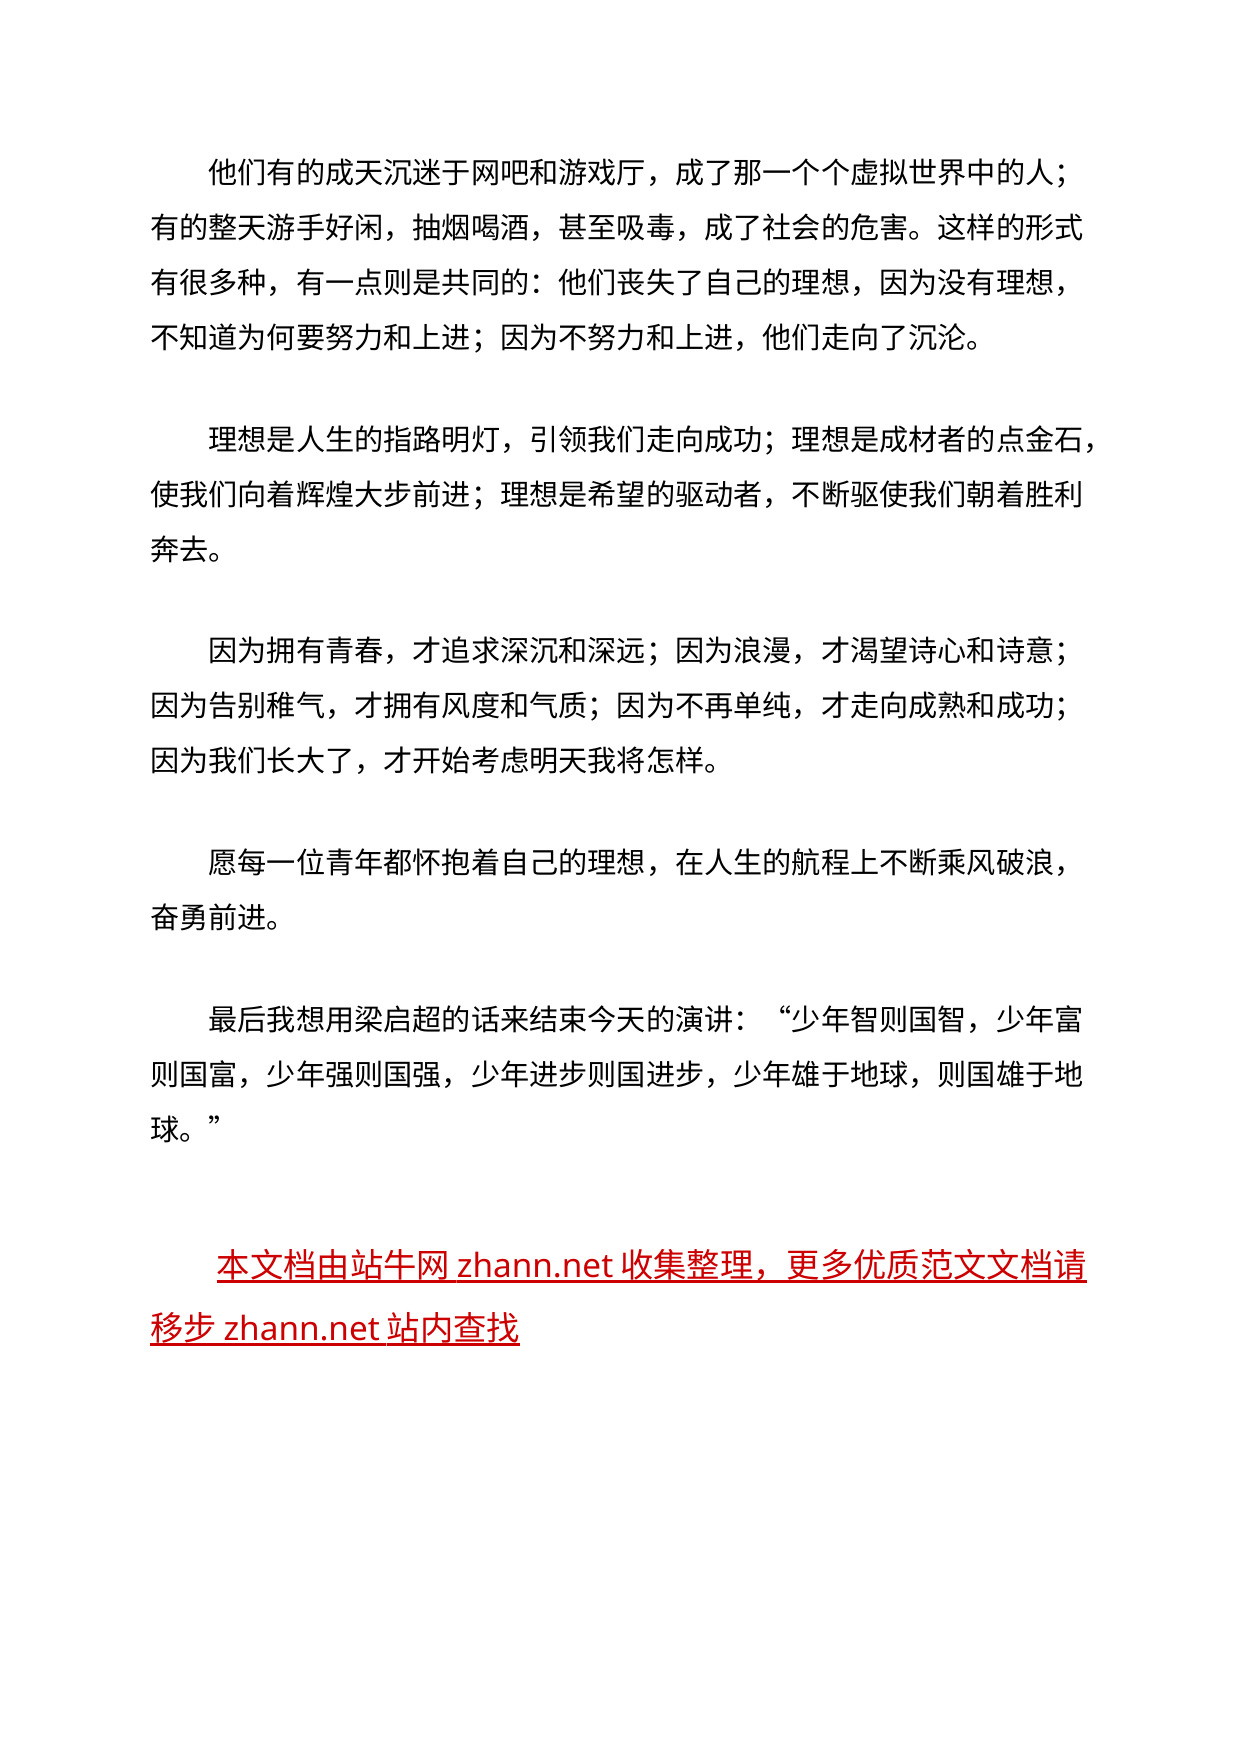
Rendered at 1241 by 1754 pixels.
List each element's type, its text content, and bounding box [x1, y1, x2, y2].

text 他们有的成天沉迷于网吧和游戏厅，成了那一个个虚拟世界中的人；有的整天游手好闲，抽烟喝酒，甚至吸毒，成了社会的危害。这样的形式有很多种，有一点则是共同的：他们丧失了自己的理想，因为没有理想，不知道为何要努力和上进；因为不努力和上进，他们走向了沉沦。 [150, 150, 1090, 357]
text 因为拥有青春，才追求深沉和深远；因为浪漫，才渴望诗心和诗意；因为告别稚气，才拥有风度和气质；因为不再单纯，才走向成熟和成功；因为我们长大了，才开始考虑明天我将怎样。 [150, 628, 1090, 780]
text 愿每一位青年都怀抱着自己的理想，在人生的航程上不断乘风破浪，奋勇前进。 [150, 839, 1090, 937]
text 最后我想用梁启超的话来结束今天的演讲：“少年智则国智，少年富则国富，少年强则国强，少年进步则国进步，少年雄于地球，则国雄于地球。” [150, 996, 1090, 1148]
text 本文档由站牛网zhann.net收集整理，更多优质范文文档请移步zhann.net站内查找 [150, 1239, 1090, 1350]
text 理想是人生的指路明灯，引领我们走向成功；理想是成材者的点金石，使我们向着辉煌大步前进；理想是希望的驱动者，不断驱使我们朝着胜利奔去。 [150, 416, 1090, 568]
